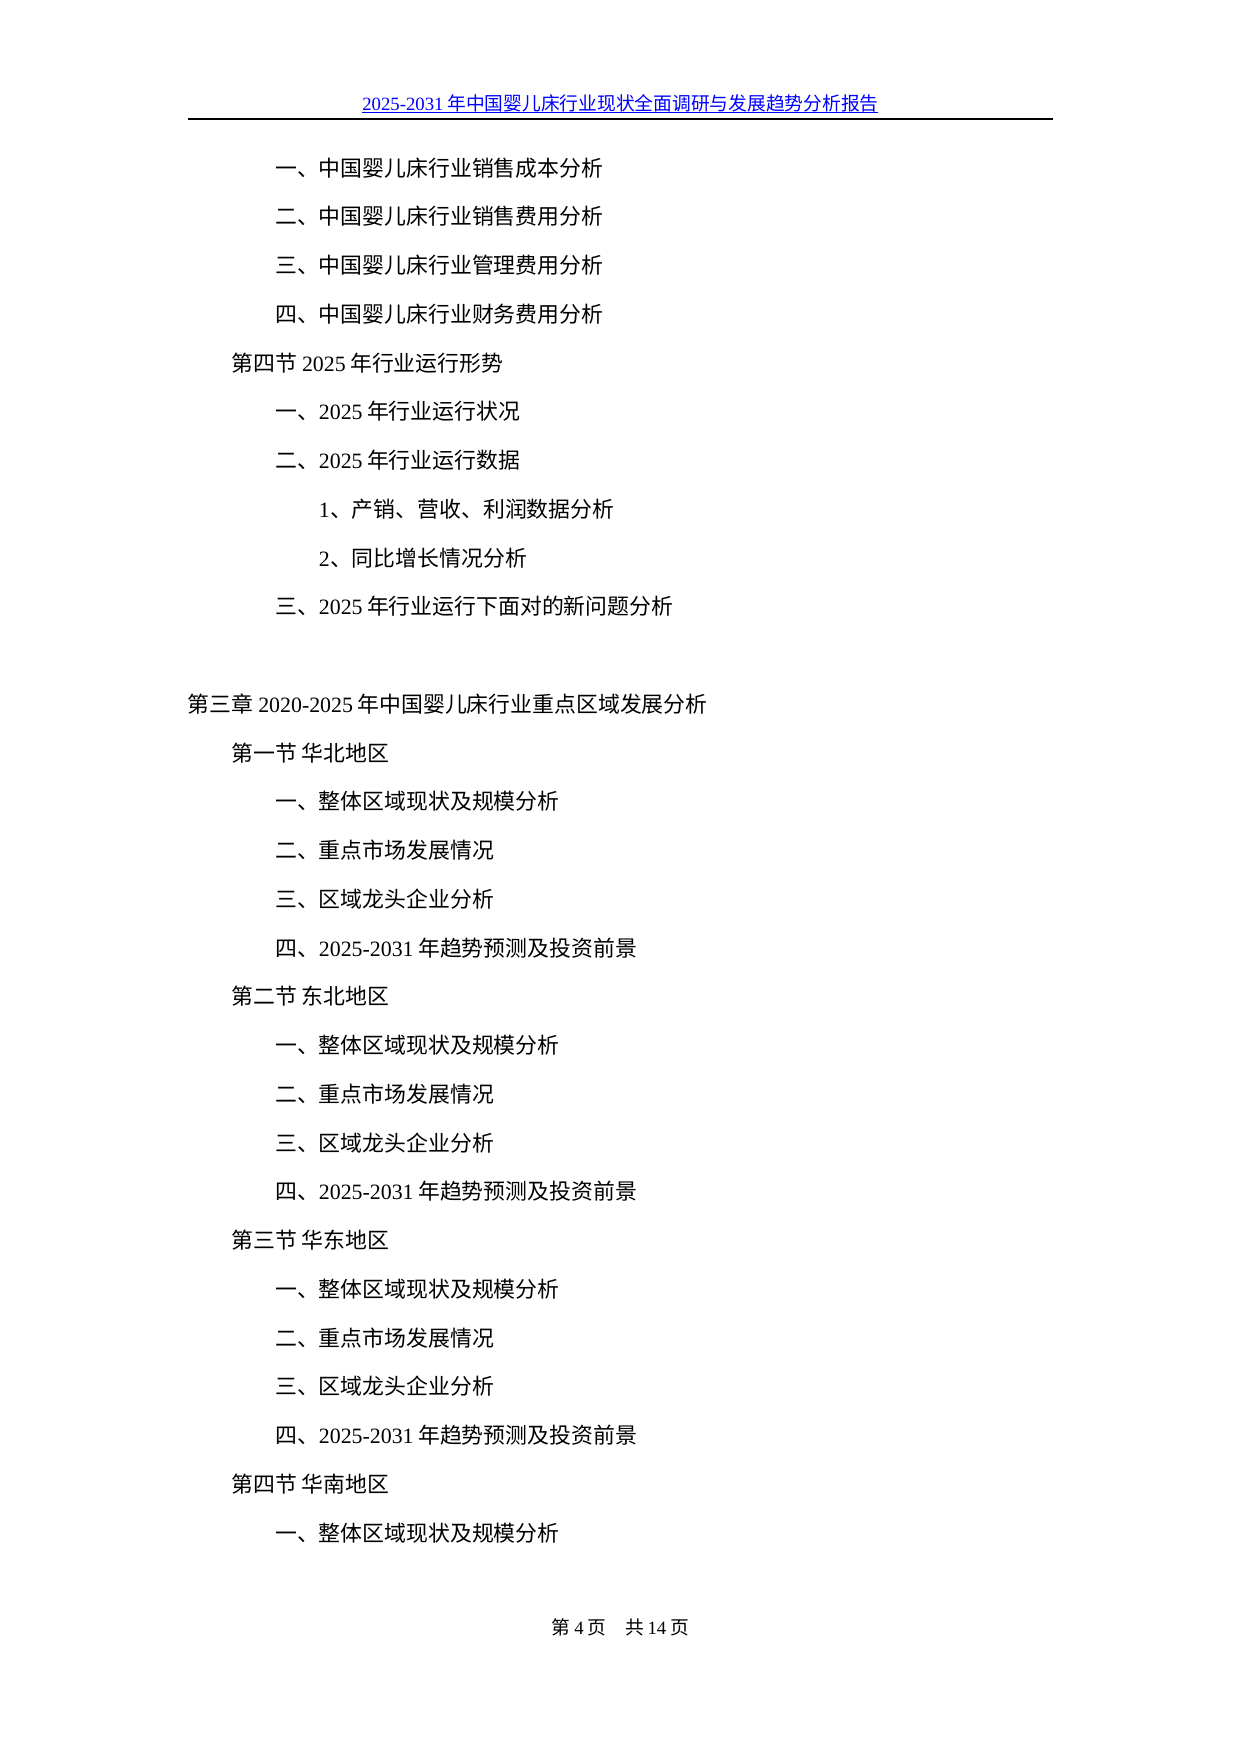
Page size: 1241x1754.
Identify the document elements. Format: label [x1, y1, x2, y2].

text [187, 150, 1053, 1548]
